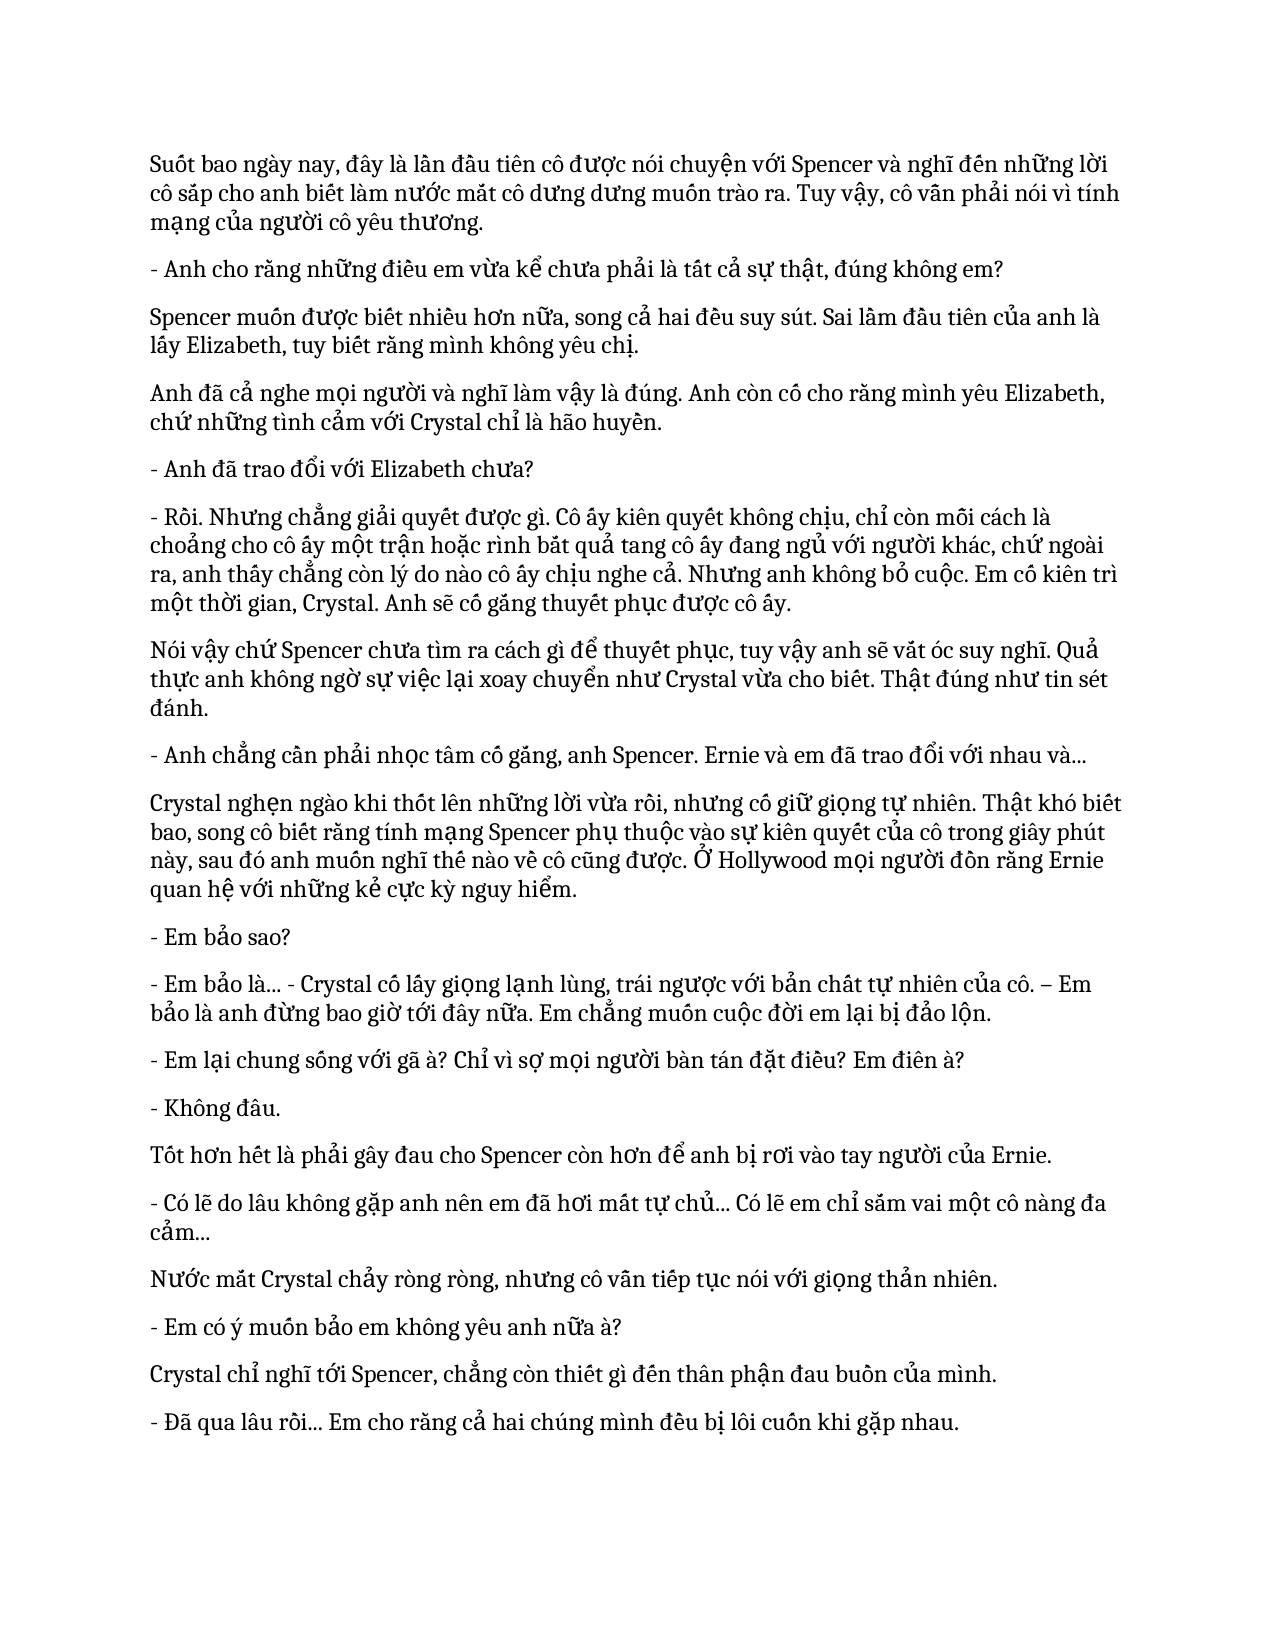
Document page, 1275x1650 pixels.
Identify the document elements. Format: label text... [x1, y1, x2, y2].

text Nước mắt Crystal chảy ròng ròng, nhưng cô vẫn tiếp tục nói với giọng thản nhiên. [150, 1265, 1125, 1294]
text - Anh chẳng cần phải nhọc tâm cố gắng, anh Spencer. Ernie và em đã trao đổi với nhau và... [150, 741, 1125, 770]
text - Không đâu. [150, 1094, 1125, 1122]
text - Em lại chung sống với gã à? Chỉ vì sợ mọi người bàn tán đặt điều? Em điên à? [150, 1046, 1125, 1075]
text - Anh cho rằng những điều em vừa kể chưa phải là tất cả sự thật, đúng không em? [150, 255, 1125, 284]
text - Rồi. Nhưng chẳng giải quyết được gì. Cô ấy kiên quyết không chịu, chỉ còn mỗi cách là choảng cho cô ấy một trận hoặc rình bắt quả tang cô ấy đang ngủ với người khác, chứ ngoài ra, anh thấy chẳng còn lý do nào cô ấy chịu nghe cả. Nhưng anh không bỏ cuộc. Em cố kiên trì một thời gian, Crystal. Anh sẽ cố gắng thuyết phục được cô ấy. [150, 502, 1125, 617]
text - Em có ý muốn bảo em không yêu anh nữa à? [150, 1312, 1125, 1341]
text - Em bảo là... - Crystal cố lấy giọng lạnh lùng, trái ngược với bản chất tự nhiên của cô. – Em bảo là anh đừng bao giờ tới đây nữa. Em chẳng muốn cuộc đời em lại bị đảo lộn. [150, 970, 1125, 1027]
text - Em bảo sao? [150, 922, 1125, 951]
text Crystal nghẹn ngào khi thốt lên những lời vừa rồi, nhưng cố giữ giọng tự nhiên. Thật khó biết bao, song cô biết rằng tính mạng Spencer phụ thuộc vào sự kiên quyết của cô trong giây phút này, sau đó anh muốn nghĩ thế nào về cô cũng được. Ở Hollywood mọi người đồn rằng Ernie quan hệ với những kẻ cực kỳ nguy hiểm. [150, 789, 1125, 904]
text Tốt hơn hết là phải gây đau cho Spencer còn hơn để anh bị rơi vào tay người của Ernie. [150, 1141, 1125, 1170]
text - Đã qua lâu rồi... Em cho rằng cả hai chúng mình đều bị lôi cuốn khi gặp nhau. [150, 1407, 1125, 1436]
text Spencer muốn được biết nhiều hơn nữa, song cả hai đều suy sút. Sai lầm đầu tiên của anh là lấy Elizabeth, tuy biết rằng mình không yêu chị. [150, 302, 1125, 360]
text Suốt bao ngày nay, đây là lần đầu tiên cô được nói chuyện với Spencer và nghĩ đến những lời cô sắp cho anh biết làm nước mắt cô dưng dưng muốn trào ra. Tuy vậy, cô vẫn phải nói vì tính mạng của người cô yêu thương. [150, 150, 1125, 236]
text - Anh đã trao đổi với Elizabeth chưa? [150, 455, 1125, 484]
text Nói vậy chứ Spencer chưa tìm ra cách gì để thuyết phục, tuy vậy anh sẽ vắt óc suy nghĩ. Quả thực anh không ngờ sự việc lại xoay chuyển như Crystal vừa cho biết. Thật đúng như tin sét đánh. [150, 636, 1125, 722]
text Crystal chỉ nghĩ tới Spencer, chẳng còn thiết gì đến thân phận đau buồn của mình. [150, 1360, 1125, 1389]
text - Có lẽ do lâu không gặp anh nên em đã hơi mất tự chủ... Có lẽ em chỉ sắm vai một cô nàng đa cảm... [150, 1189, 1125, 1246]
text Anh đã cả nghe mọi người và nghĩ làm vậy là đúng. Anh còn cố cho rằng mình yêu Elizabeth, chứ những tình cảm với Crystal chỉ là hão huyền. [150, 379, 1125, 436]
